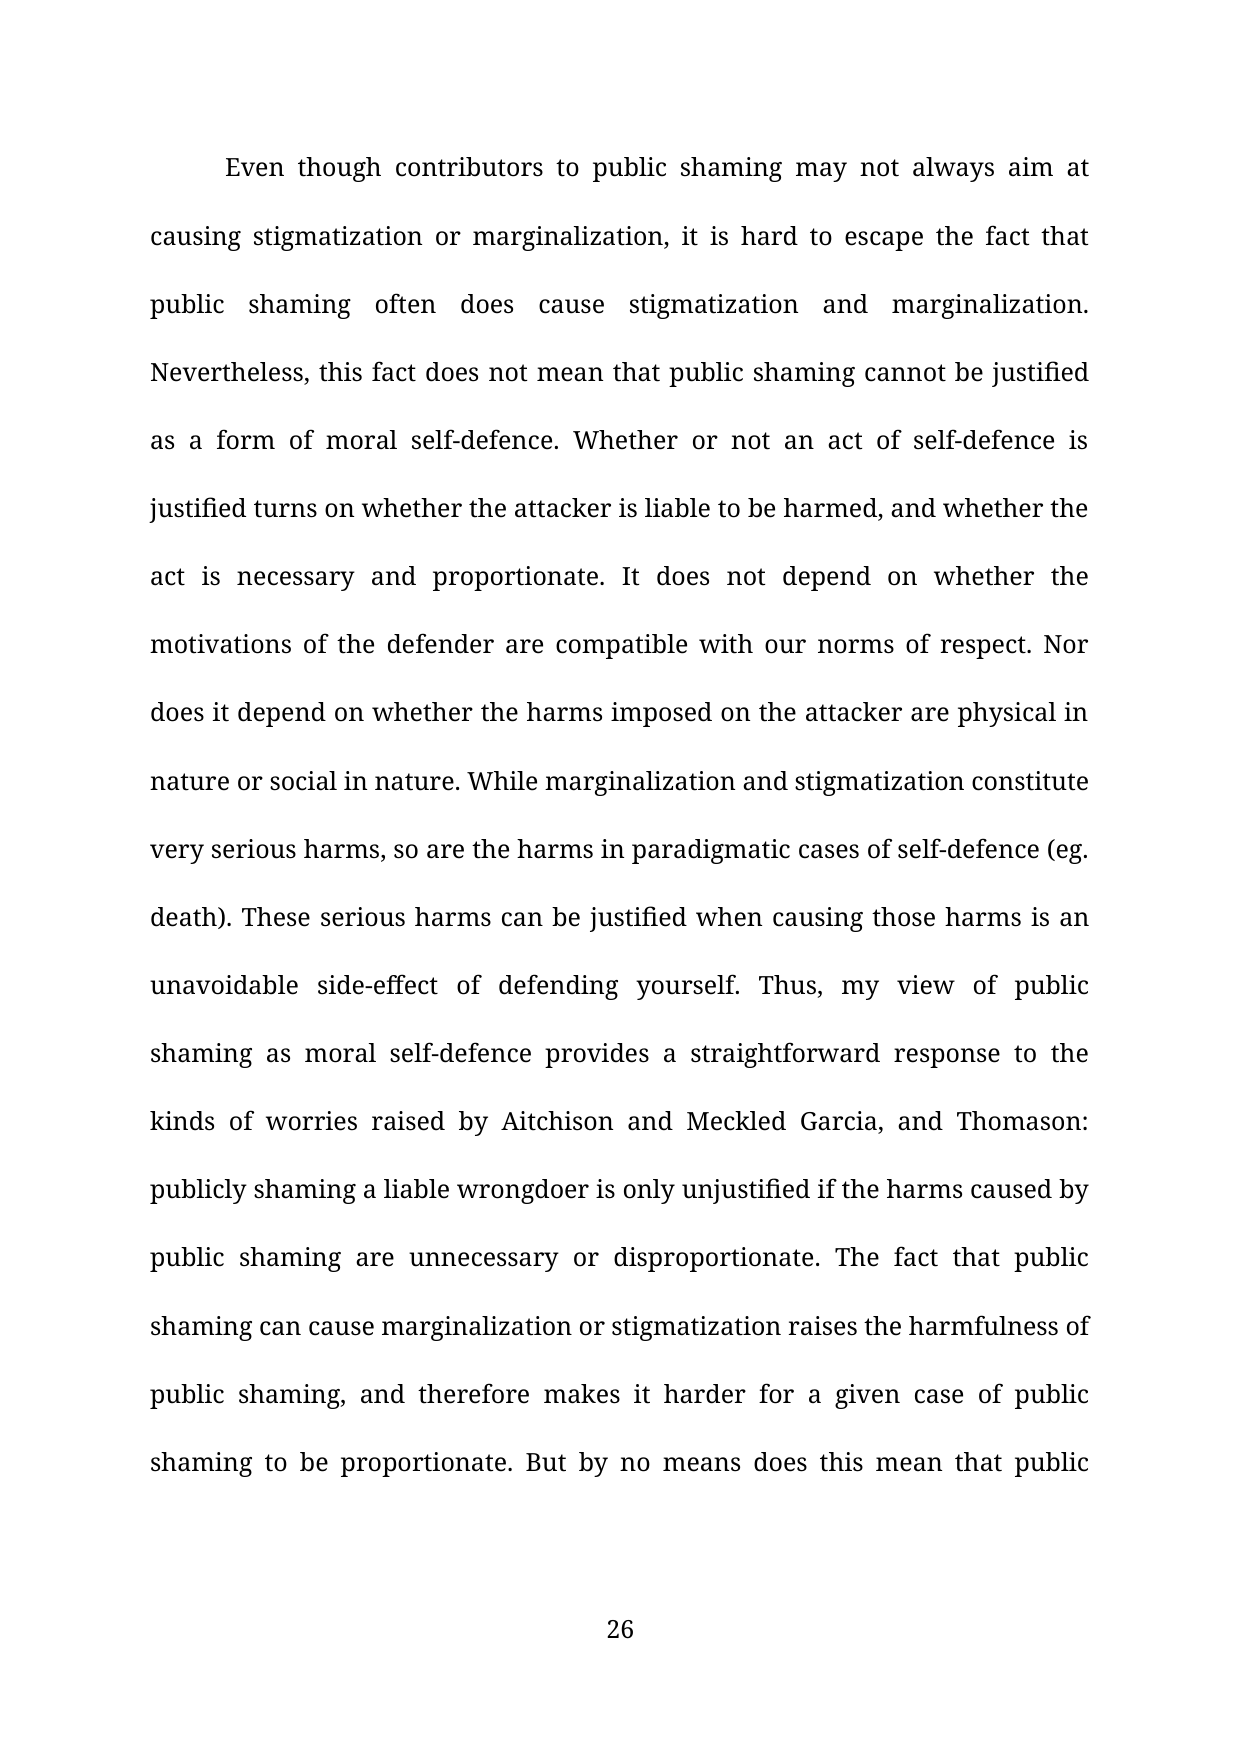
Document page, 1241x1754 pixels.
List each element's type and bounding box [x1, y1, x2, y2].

text [150, 150, 1090, 1478]
